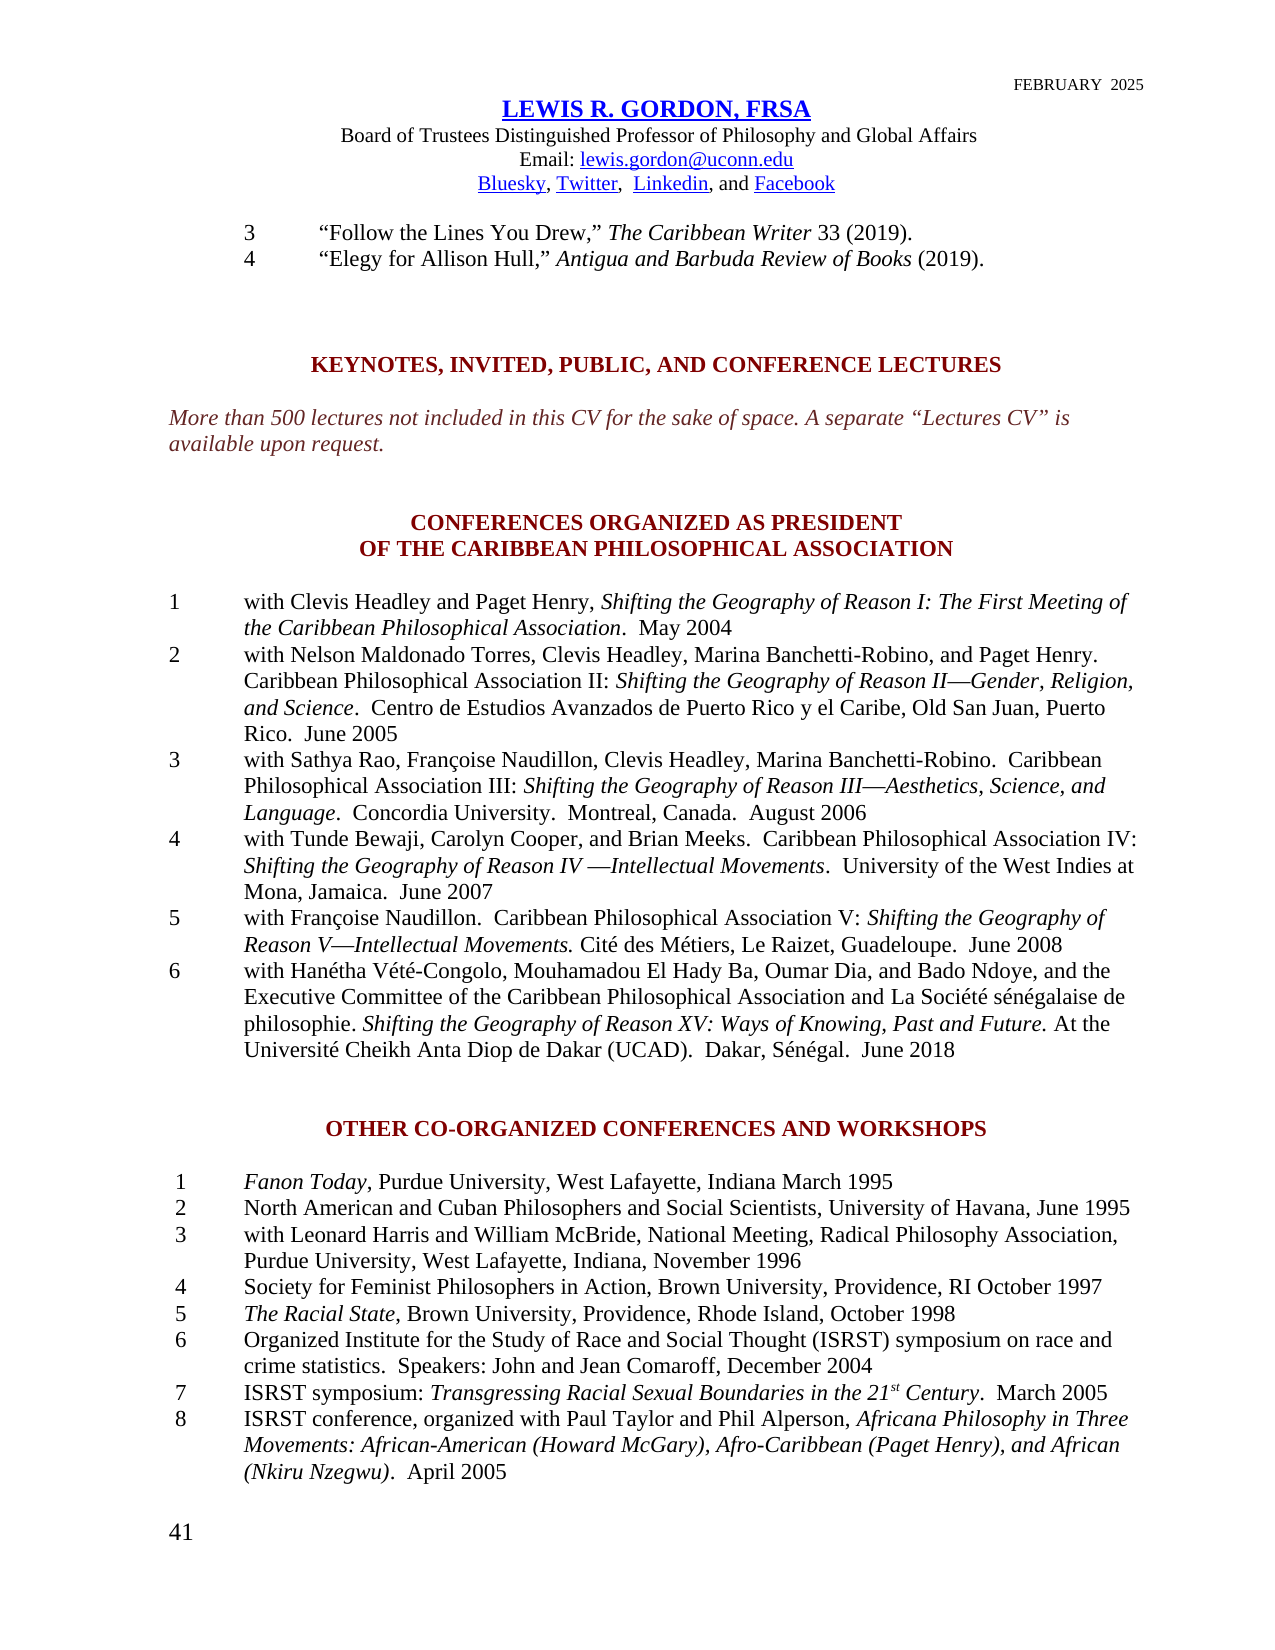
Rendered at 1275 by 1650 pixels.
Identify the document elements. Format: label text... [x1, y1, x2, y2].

list “Elegy for Allison Hull,” Antigua and Barbuda Review of Books (2019). [244, 246, 1144, 272]
list ISRST conference, organized with Paul Taylor and Phil Alperson, Africana Philosophy in Three Movements: African-American (Howard McGary), Afro-Caribbean (Paget Henry), and African (Nkiru Nzegwu). April 2005 [175, 1405, 1144, 1484]
text More than 500 lectures not included in this CV for the sake of space. A separate “Lectures CV” is available upon request. [169, 404, 1144, 456]
list North American and Cuban Philosophers and Social Scientists, University of Havana, June 1995 [175, 1194, 1144, 1221]
list The Racial State, Brown University, Providence, Rhode Island, October 1998 [175, 1300, 1144, 1326]
list ISRST symposium: Transgressing Racial Sexual Boundaries in the 21st Century. March 2005 [175, 1379, 1144, 1405]
text 4 with Tunde Bewaji, Carolyn Cooper, and Brian Meeks. Caribbean Philosophical Association IV: Shifting the Geography of Reason IV —Intellectual Movements. University of the West Indies at Mona, Jamaica. June 2007 [169, 825, 1144, 904]
list “Follow the Lines You Drew,” The Caribbean Writer 33 (2019). [244, 219, 1144, 246]
list Fanon Today, Purdue University, West Lafayette, Indiana March 1995 [175, 1168, 1144, 1194]
text 3 with Sathya Rao, Françoise Naudillon, Clevis Headley, Marina Banchetti-Robino. Caribbean Philosophical Association III: Shifting the Geography of Reason III—Aesthetics, Science, and Language. Concordia University. Montreal, Canada. August 2006 [169, 746, 1144, 825]
list with Leonard Harris and William McBride, National Meeting, Radical Philosophy Association, Purdue University, West Lafayette, Indiana, November 1996 [175, 1221, 1144, 1273]
list Organized Institute for the Study of Race and Social Thought (ISRST) symposium on race and crime statistics. Speakers: John and Jean Comaroff, December 2004 [175, 1326, 1144, 1379]
list Society for Feminist Philosophers in Action, Brown University, Providence, RI October 1997 [175, 1273, 1144, 1300]
text 2 with Nelson Maldonado Torres, Clevis Headley, Marina Banchetti-Robino, and Paget Henry. Caribbean Philosophical Association II: Shifting the Geography of Reason II—Gender, Religion, and Science. Centro de Estudios Avanzados de Puerto Rico y el Caribe, Old San Juan, Puerto Rico. June 2005 [169, 641, 1144, 746]
text KEYNOTES, INVITED, PUBLIC, AND CONFERENCE LECTURES [169, 351, 1144, 377]
text OTHER CO-ORGANIZED CONFERENCES AND WORKSHOPS [169, 1115, 1144, 1142]
text OF THE CARIBBEAN PHILOSOPHICAL ASSOCIATION [169, 535, 1144, 562]
text 1 with Clevis Headley and Paget Henry, Shifting the Geography of Reason I: The First Meeting of the Caribbean Philosophical Association. May 2004 [169, 588, 1144, 641]
text CONFERENCES ORGANIZED AS PRESIDENT [169, 509, 1144, 535]
text 6 with Hanétha Vété-Congolo, Mouhamadou El Hady Ba, Oumar Dia, and Bado Ndoye, and the Executive Committee of the Caribbean Philosophical Association and La Société sénégalaise de philosophie. Shifting the Geography of Reason XV: Ways of Knowing, Past and Future. At the Université Cheikh Anta Diop de Dakar (UCAD). Dakar, Sénégal. June 2018 [169, 957, 1144, 1062]
text 5 with Françoise Naudillon. Caribbean Philosophical Association V: Shifting the Geography of Reason V—Intellectual Movements. Cité des Métiers, Le Raizet, Guadeloupe. June 2008 [169, 904, 1144, 957]
